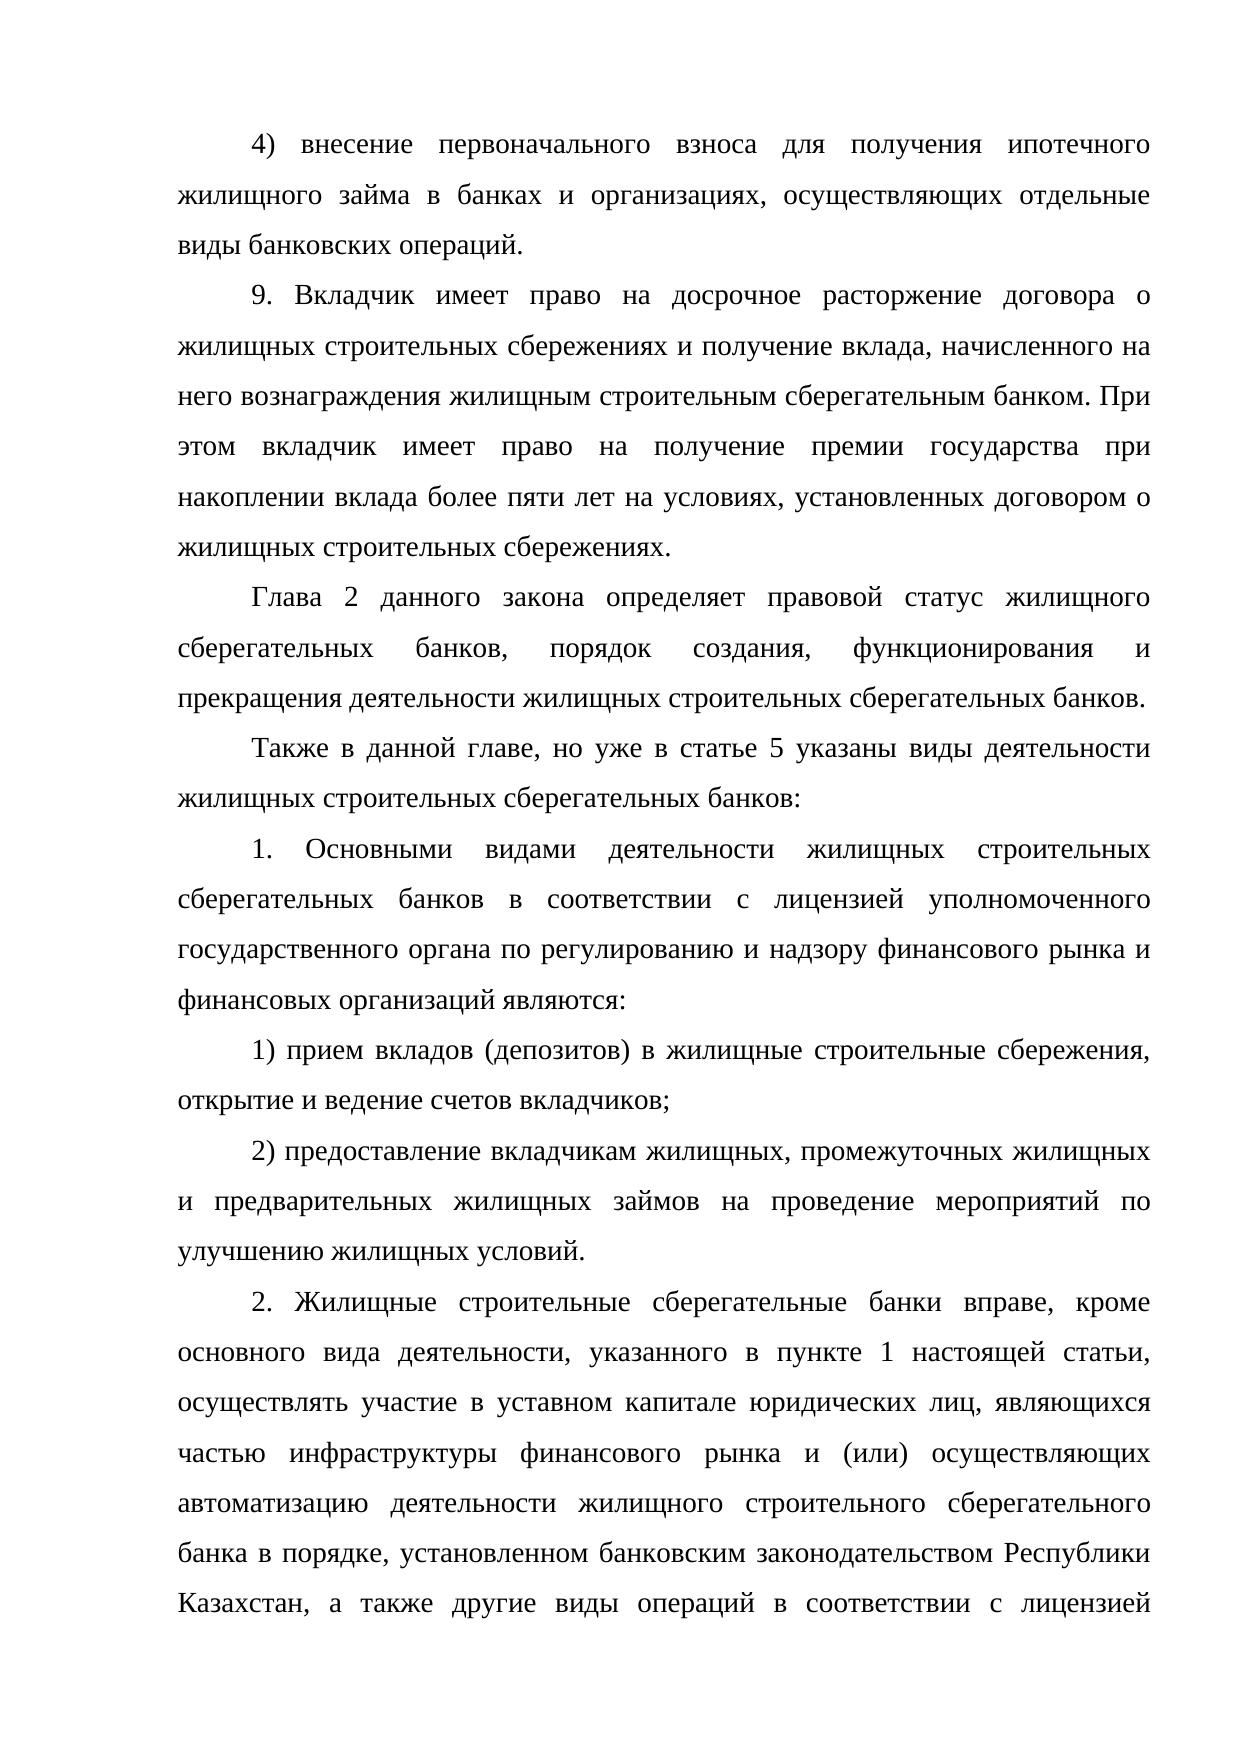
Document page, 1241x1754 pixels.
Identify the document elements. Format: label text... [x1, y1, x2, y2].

text 4) внесение первоначального взноса для получения ипотечного жилищного займа в банках и организациях, осуществляющих отдельные виды банковских операций. [177, 127, 1152, 261]
text Глава 2 данного закона определяет правовой статус жилищного сберегательных банков, порядок создания, функционирования и прекращения деятельности жилищных строительных сберегательных банков. [177, 579, 1152, 713]
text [177, 1284, 1152, 1619]
text 1) прием вкладов (депозитов) в жилищные строительные сбережения, открытие и ведение счетов вкладчиков; [177, 1032, 1152, 1116]
text Также в данной главе, но уже в статье 5 указаны виды деятельности жилищных строительных сберегательных банков: [177, 730, 1152, 814]
text 2) предоставление вкладчикам жилищных, промежуточных жилищных и предварительных жилищных займов на проведение мероприятий по улучшению жилищных условий. [177, 1133, 1152, 1267]
text 9. Вкладчик имеет право на досрочное расторжение договора о жилищных строительных сбережениях и получение вклада, начисленного на него вознаграждения жилищным строительным сберегательным банком. При этом вкладчик имеет право на получение премии государства при накоплении вклада более пяти лет на условиях, установленных договором о жилищных строительных сбережениях. [177, 277, 1152, 563]
text 1. Основными видами деятельности жилищных строительных сберегательных банков в соответствии с лицензией уполномоченного государственного органа по регулированию и надзору финансового рынка и финансовых организаций являются: [177, 831, 1152, 1015]
